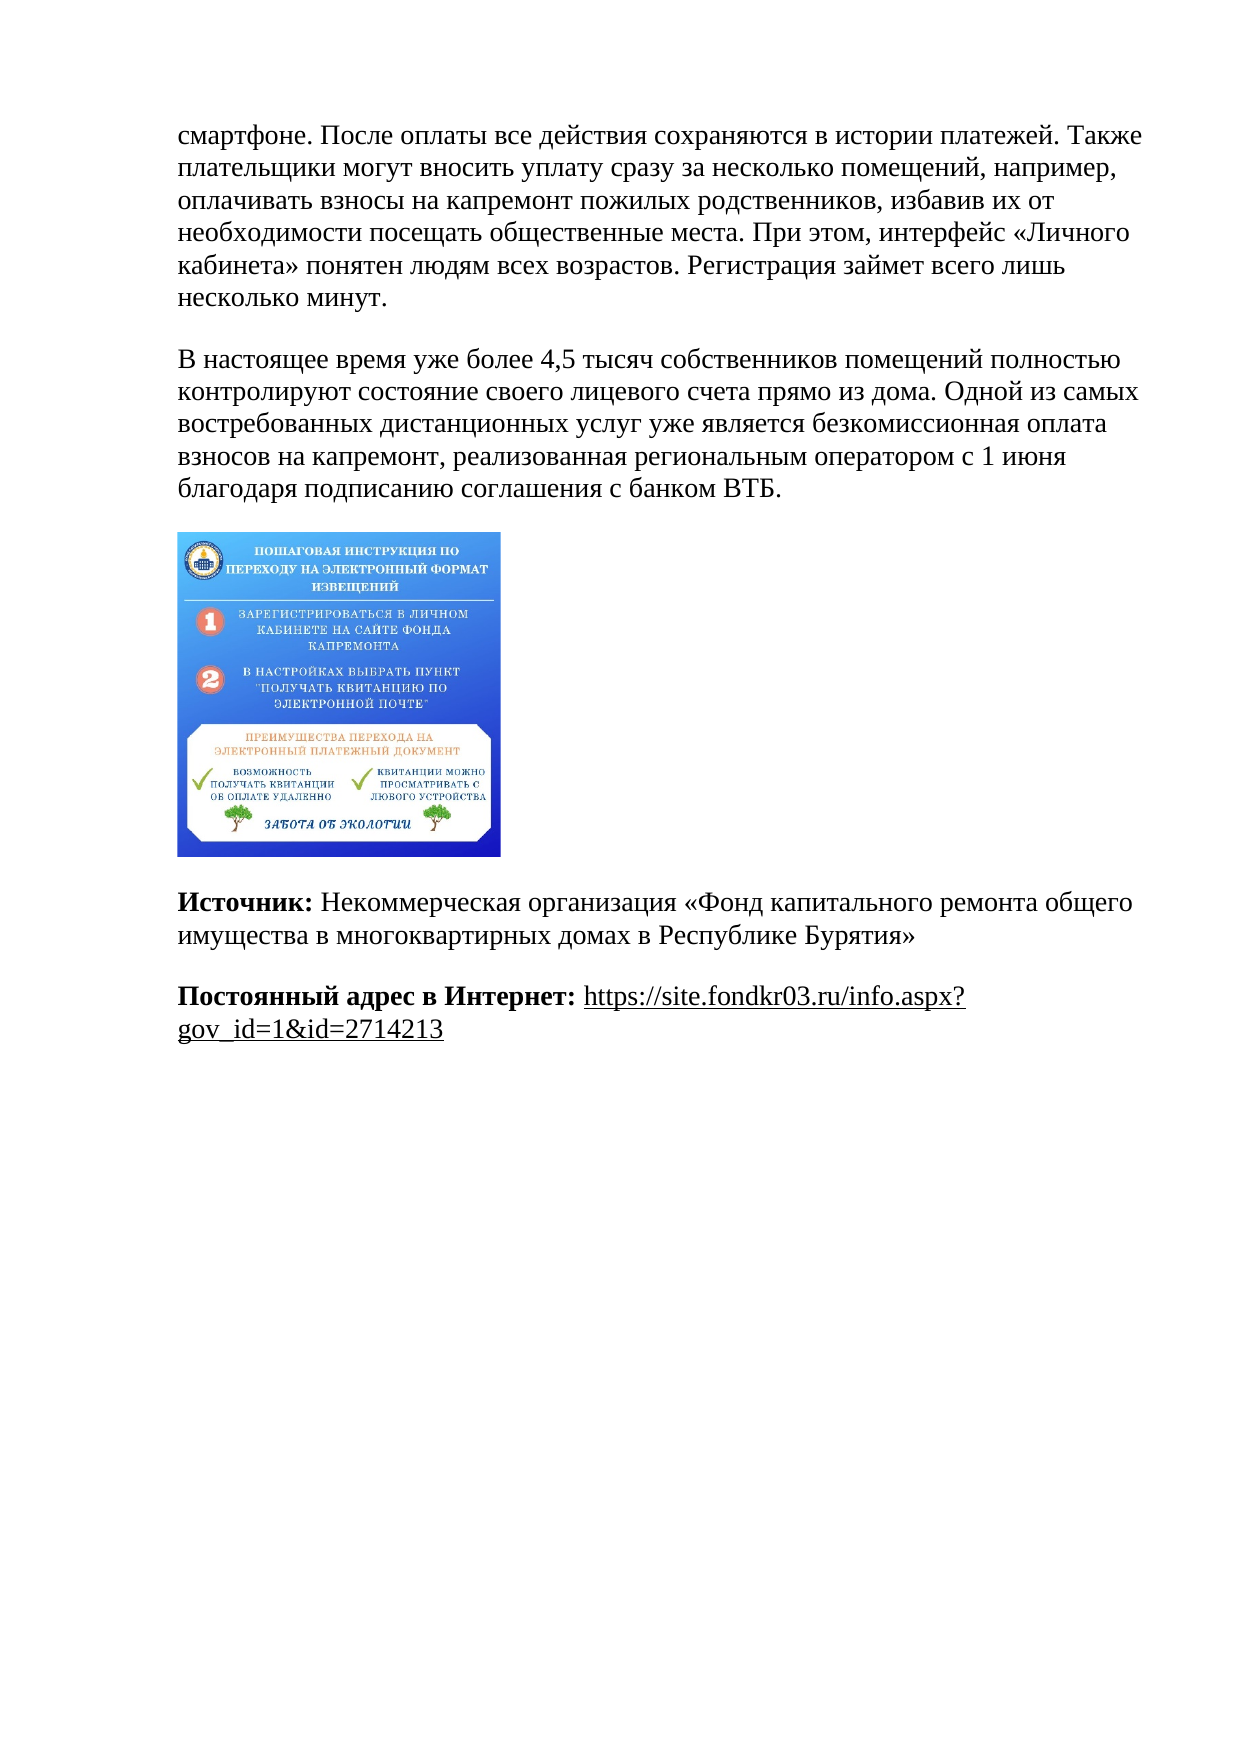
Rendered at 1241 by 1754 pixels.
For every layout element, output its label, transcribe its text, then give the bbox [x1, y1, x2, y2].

text Постоянный адрес в Интернет: https://site.fondkr03.ru/info.aspx?gov_id=1&id=2714213 [177, 979, 1152, 1044]
text В настоящее время уже более 4,5 тысяч собственников помещений полностью контролируют состояние своего лицевого счета прямо из дома. Одной из самых востребованных дистанционных услуг уже является безкомиссионная оплата взносов на капремонт, реализованная региональным оператором с 1 июня благодаря подписанию соглашения с банком ВТБ. [177, 342, 1152, 504]
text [177, 118, 1152, 312]
picture [177, 532, 501, 857]
text Источник: Некоммерческая организация «Фонд капитального ремонта общего имущества в многоквартирных домах в Республике Бурятия» [177, 885, 1152, 950]
